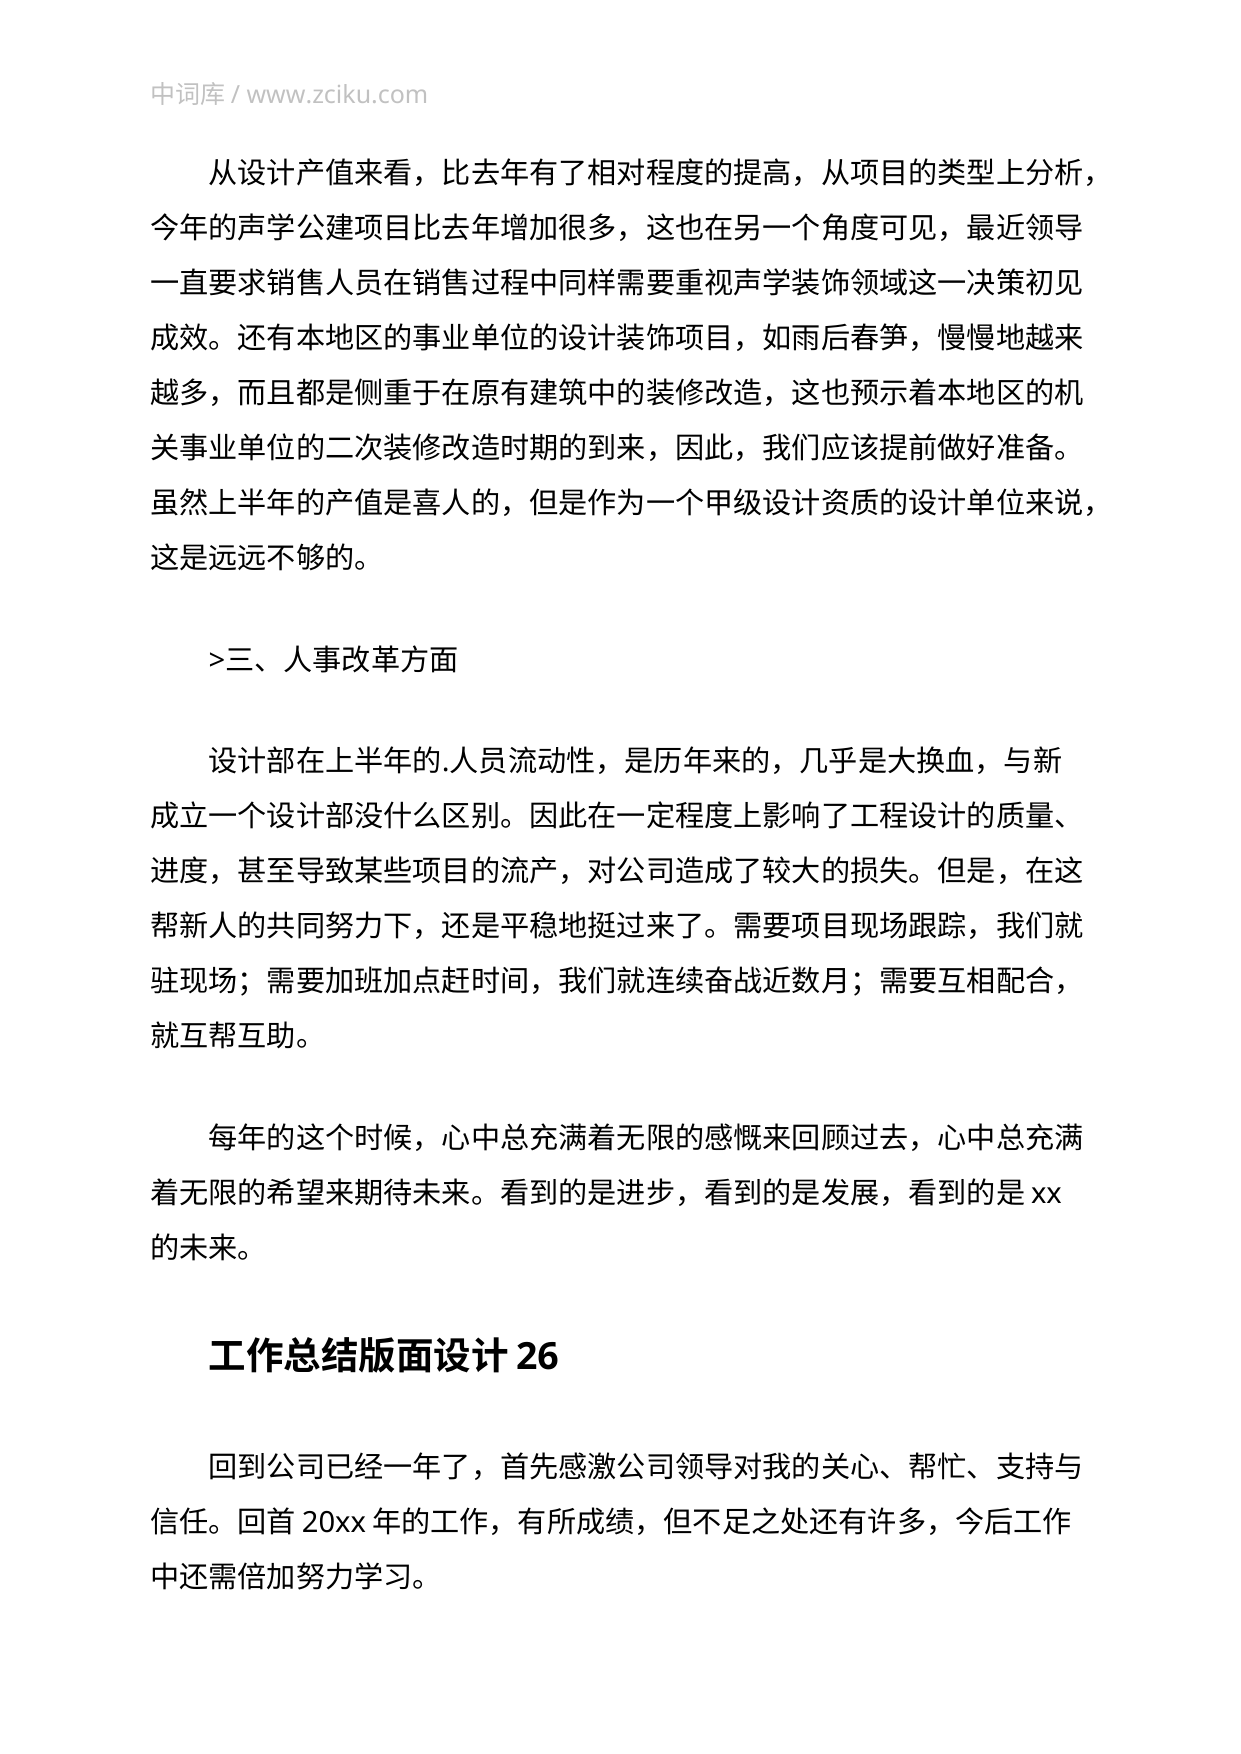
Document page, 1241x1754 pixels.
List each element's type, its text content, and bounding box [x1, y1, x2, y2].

text 从设计产值来看，比去年有了相对程度的提高，从项目的类型上分析，今年的声学公建项目比去年增加很多，这也在另一个角度可见，最近领导一直要求销售人员在销售过程中同样需要重视声学装饰领域这一决策初见成效。还有本地区的事业单位的设计装饰项目，如雨后春笋，慢慢地越来越多，而且都是侧重于在原有建筑中的装修改造，这也预示着本地区的机关事业单位的二次装修改造时期的到来，因此，我们应该提前做好准备。虽然上半年的产值是喜人的，但是作为一个甲级设计资质的设计单位来说，这是远远不够的。 [150, 150, 1090, 577]
text 回到公司已经一年了，首先感激公司领导对我的关心、帮忙、支持与信任。回首20xx年的工作，有所成绩，但不足之处还有许多，今后工作中还需倍加努力学习。 [150, 1444, 1090, 1596]
text 工作总结版面设计26 [150, 1326, 1090, 1381]
text >三、人事改革方面 [150, 636, 1090, 678]
text 设计部在上半年的.人员流动性，是历年来的，几乎是大换血，与新成立一个设计部没什么区别。因此在一定程度上影响了工程设计的质量、进度，甚至导致某些项目的流产，对公司造成了较大的损失。但是，在这帮新人的共同努力下，还是平稳地挺过来了。需要项目现场跟踪，我们就驻现场；需要加班加点赶时间，我们就连续奋战近数月；需要互相配合，就互帮互助。 [150, 738, 1090, 1055]
text 每年的这个时候，心中总充满着无限的感慨来回顾过去，心中总充满着无限的希望来期待未来。看到的是进步，看到的是发展，看到的是xx的未来。 [150, 1114, 1090, 1267]
